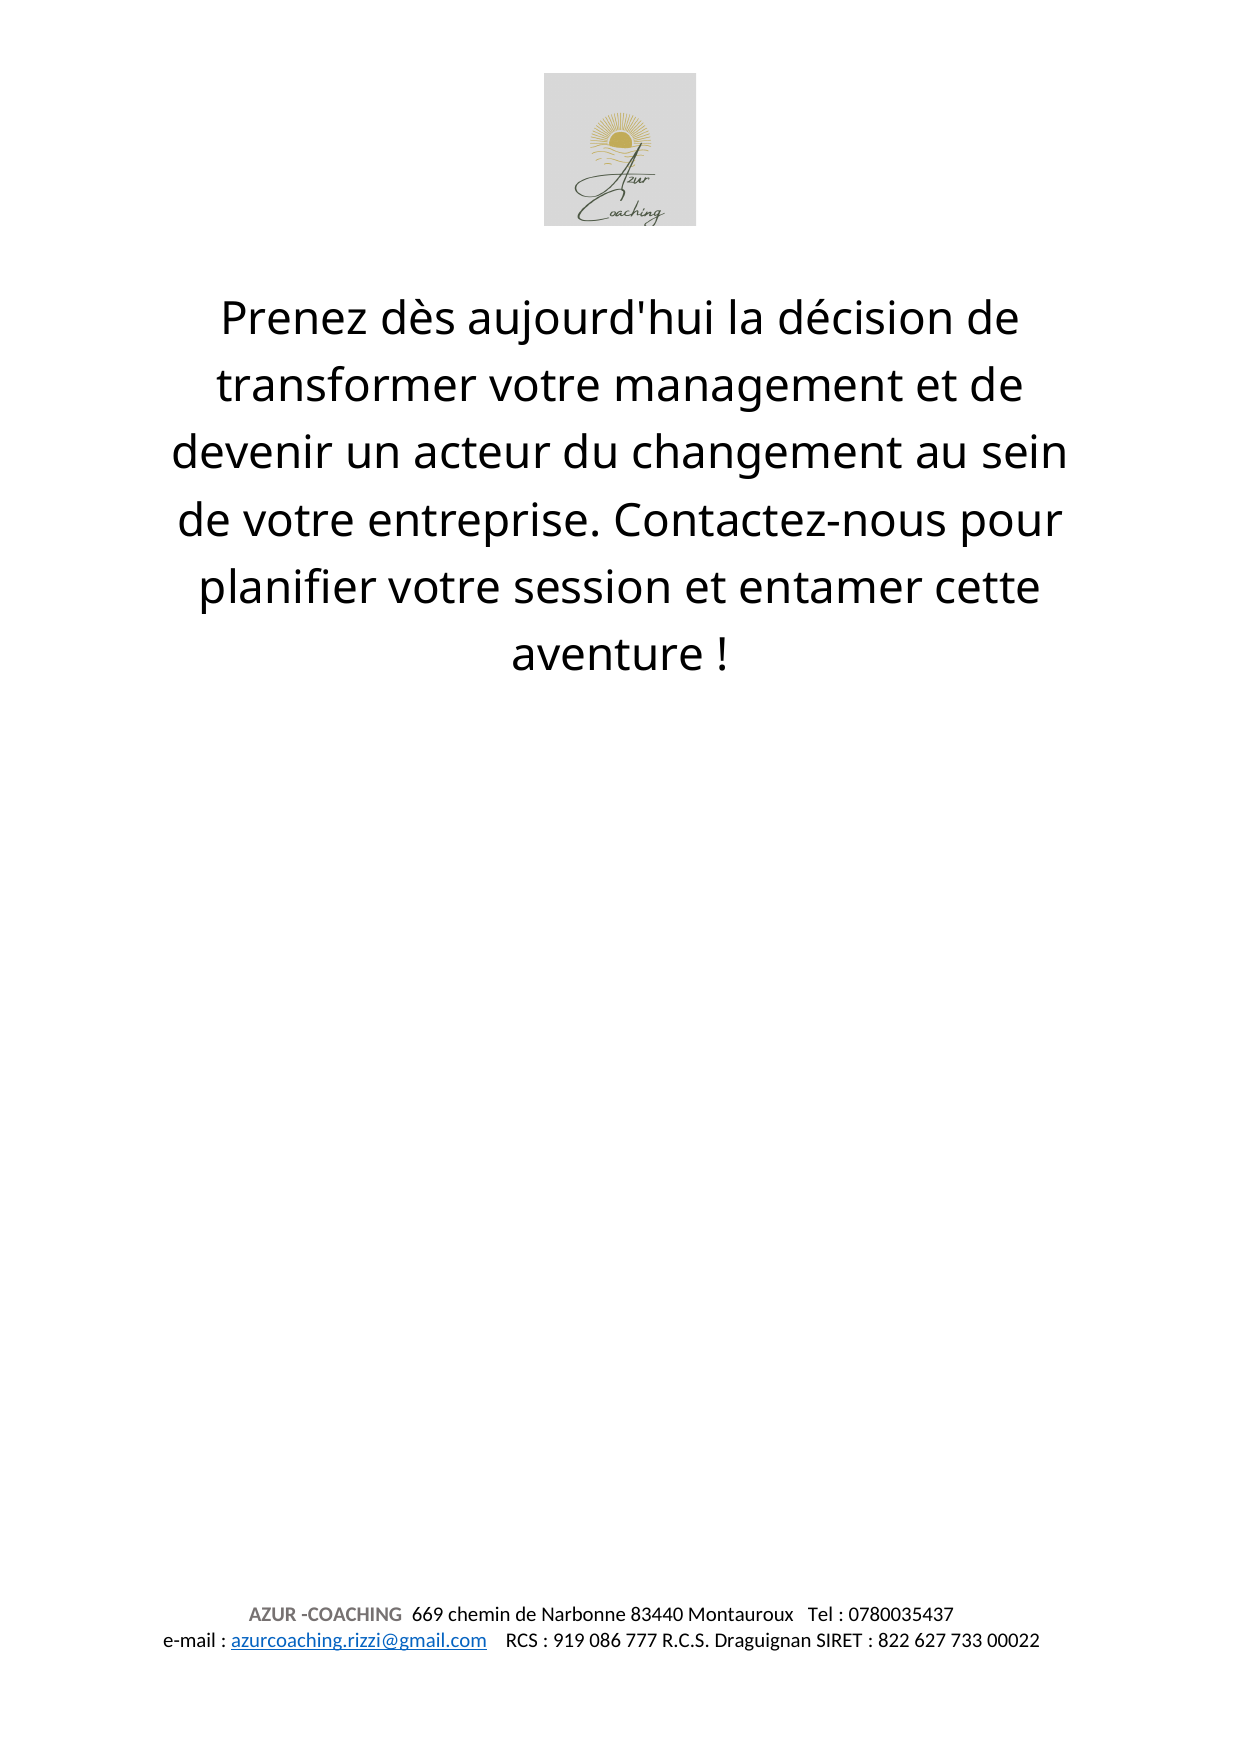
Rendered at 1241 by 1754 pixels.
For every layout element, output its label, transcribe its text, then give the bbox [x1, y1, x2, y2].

picture [544, 73, 697, 226]
text Prenez dès aujourd'hui la décision de transformer votre management et de devenir un acteur du changement au sein de votre entreprise. Contactez-nous pour planifier votre session et entamer cette aventure ! [148, 285, 1093, 684]
